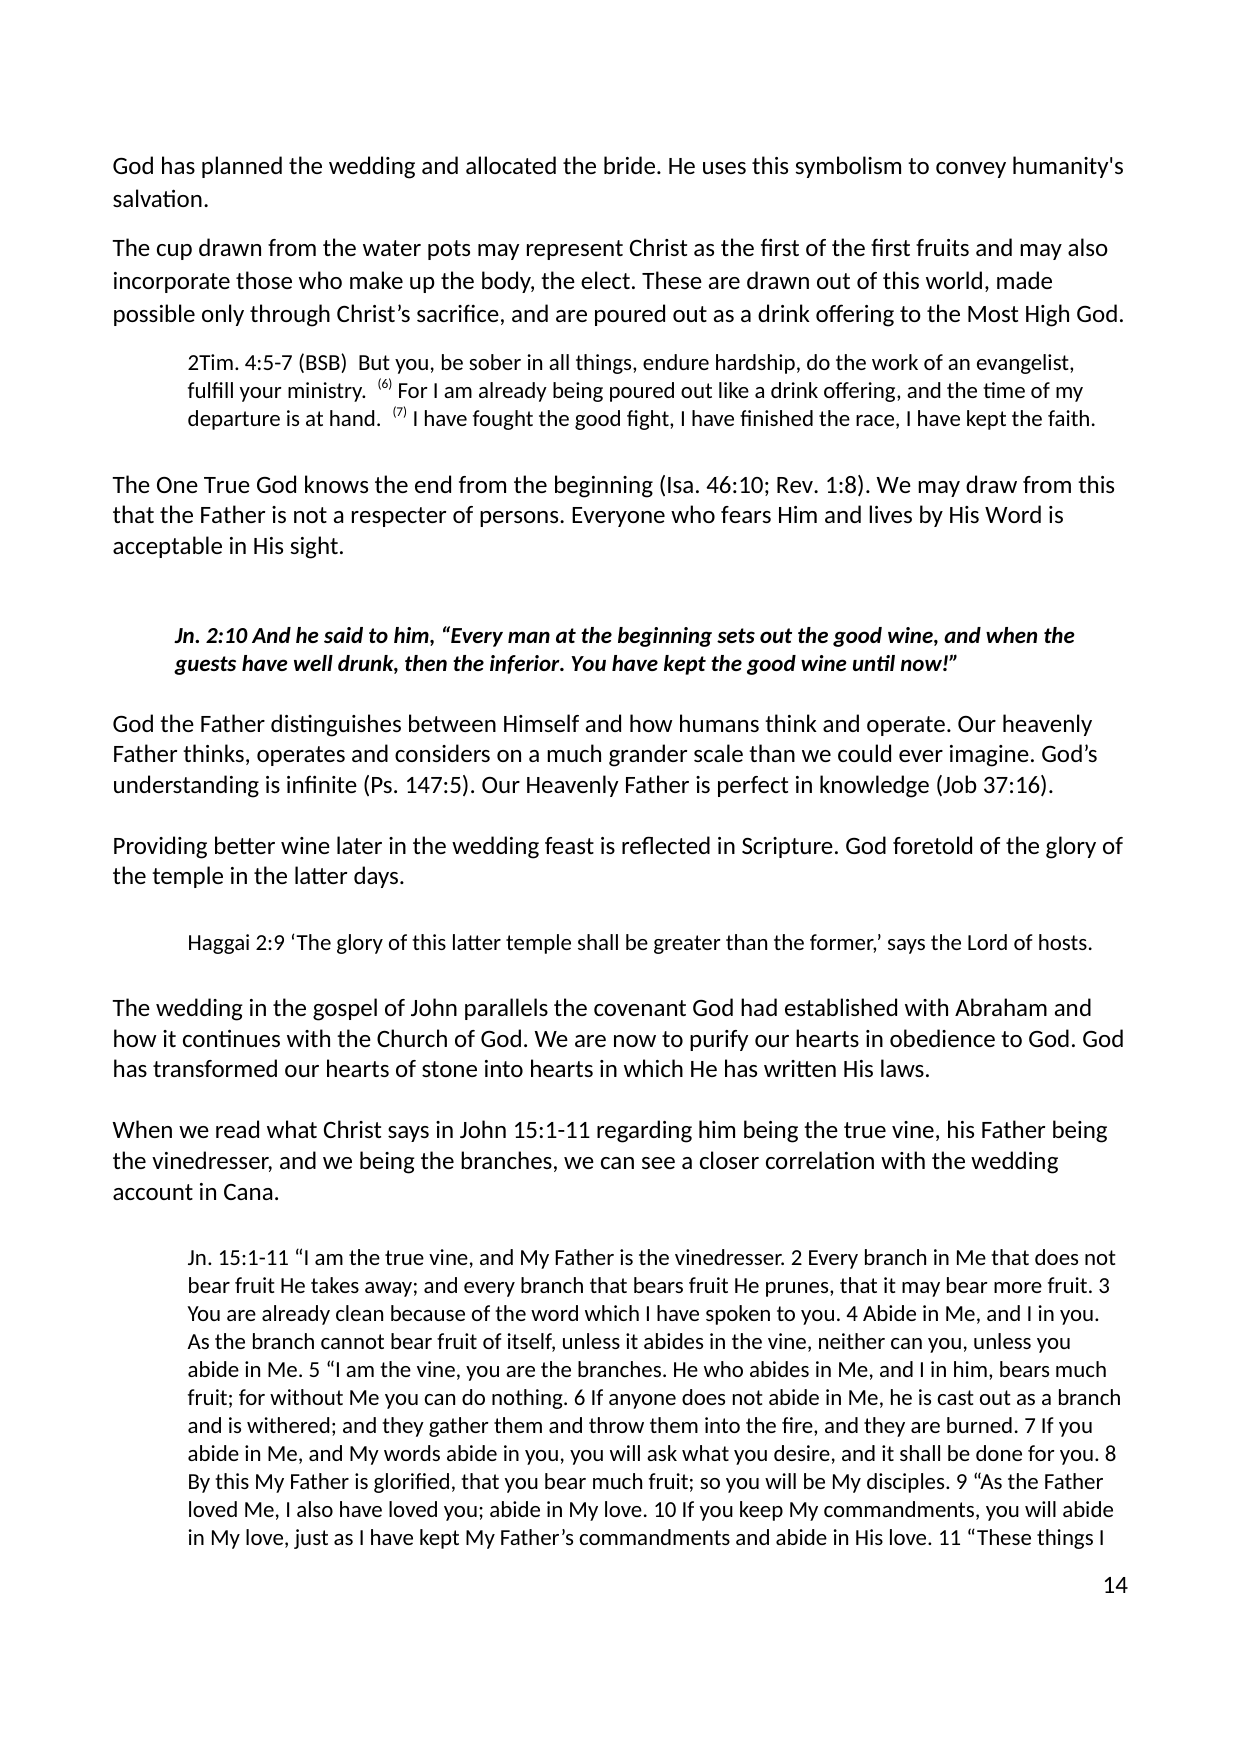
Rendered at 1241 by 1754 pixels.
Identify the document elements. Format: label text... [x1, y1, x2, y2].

text The cup drawn from the water pots may represent Christ as the first of the first fruits and may also incorporate those who make up the body, the elect. These are drawn out of this world, made possible only through Christ’s sacrifice, and are poured out as a drink offering to the Most High God. [112, 232, 1128, 329]
subtitle Jn. 2:10 And he said to him, “Every man at the beginning sets out the good wine, and when the guests have well drunk, then the inferior. You have kept the good wine until now!” [175, 621, 1128, 677]
text Providing better wine later in the wedding feast is reflected in Scripture. God foretold of the glory of the temple in the latter days. [112, 830, 1128, 891]
text The One True God knows the end from the beginning (Isa. 46:10; Rev. 1:8). We may draw from this that the Father is not a respecter of persons. Everyone who fears Him and lives by His Word is acceptable in His sight. [112, 469, 1128, 560]
text God the Father distinguishes between Himself and how humans think and operate. Our heavenly Father thinks, operates and considers on a much grander scale than we could ever imagine. God’s understanding is infinite (Ps. 147:5). Our Heavenly Father is perfect in knowledge (Job 37:16). [112, 708, 1128, 799]
text God has planned the wedding and allocated the bride. He uses this symbolism to convey humanity's salvation. [112, 150, 1128, 213]
text When we read what Christ says in John 15:1-11 regarding him being the true vine, his Father being the vinedresser, and we being the branches, we can see a closer correlation with the wedding account in Cana. [112, 1115, 1128, 1206]
text Haggai 2:9 ‘The glory of this latter temple shall be greater than the former,’ says the Lord of hosts. [187, 928, 1128, 956]
text The wedding in the gospel of John parallels the covenant God had established with Abraham and how it continues with the Church of God. We are now to purify our hearts in obedience to God. God has transformed our hearts of stone into hearts in which He has written His laws. [112, 993, 1128, 1084]
text 2Tim. 4:5-7 (BSB) But you, be sober in all things, endure hardship, do the work of an evangelist, fulfill your ministry. (6) For I am already being poured out like a drink offering, and the time of my departure is at hand. (7) I have fought the good fight, I have finished the race, I have kept the faith. [187, 348, 1128, 432]
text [187, 1243, 1128, 1551]
